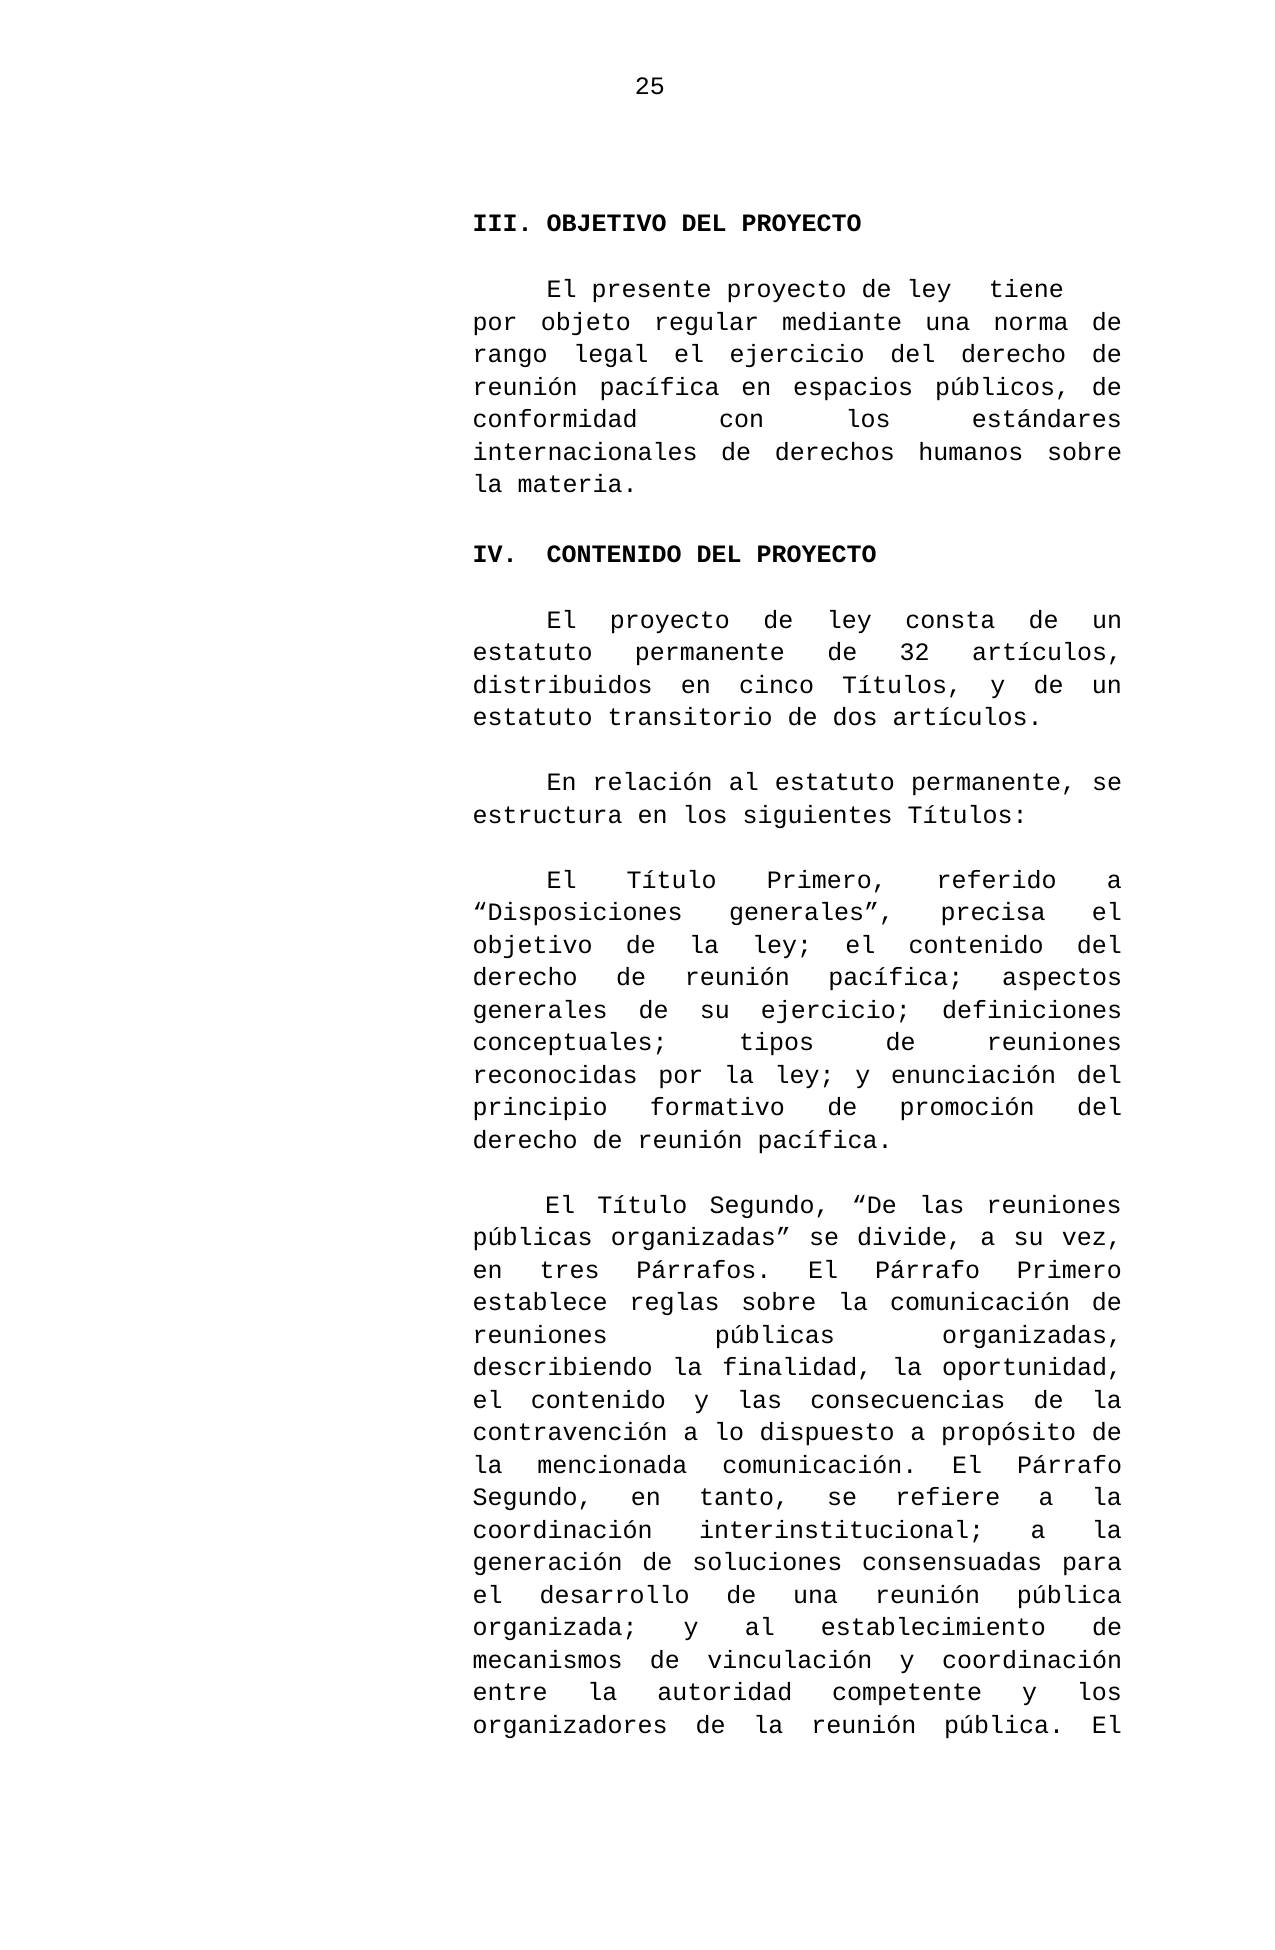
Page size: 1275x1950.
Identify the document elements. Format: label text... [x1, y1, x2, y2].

list El Título Primero, referido a “Disposiciones generales”, precisa el objetivo de la ley; el contenido del derecho de reunión pacífica; aspectos generales de su ejercicio; definiciones conceptuales; tipos de reuniones reconocidas por la ley; y enunciación del principio formativo de promoción del derecho de reunión pacífica. [472, 867, 1122, 1156]
subtitle OBJETIVO DEL PROYECTO [472, 211, 1122, 239]
list El presente proyecto de ley tiene por objeto regular mediante una norma de rango legal el ejercicio del derecho de reunión pacífica en espacios públicos, de conformidad con los estándares internacionales de derechos humanos sobre la materia. [472, 277, 1122, 500]
list En relación al estatuto permanente, se estructura en los siguientes Títulos: [472, 770, 1122, 831]
list El proyecto de ley consta de un estatuto permanente de 32 artículos, distribuidos en cinco Títulos, y de un estatuto transitorio de dos artículos. [472, 607, 1122, 733]
subtitle CONTENIDO DEL PROYECTO [472, 542, 1122, 570]
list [472, 1192, 1122, 1741]
